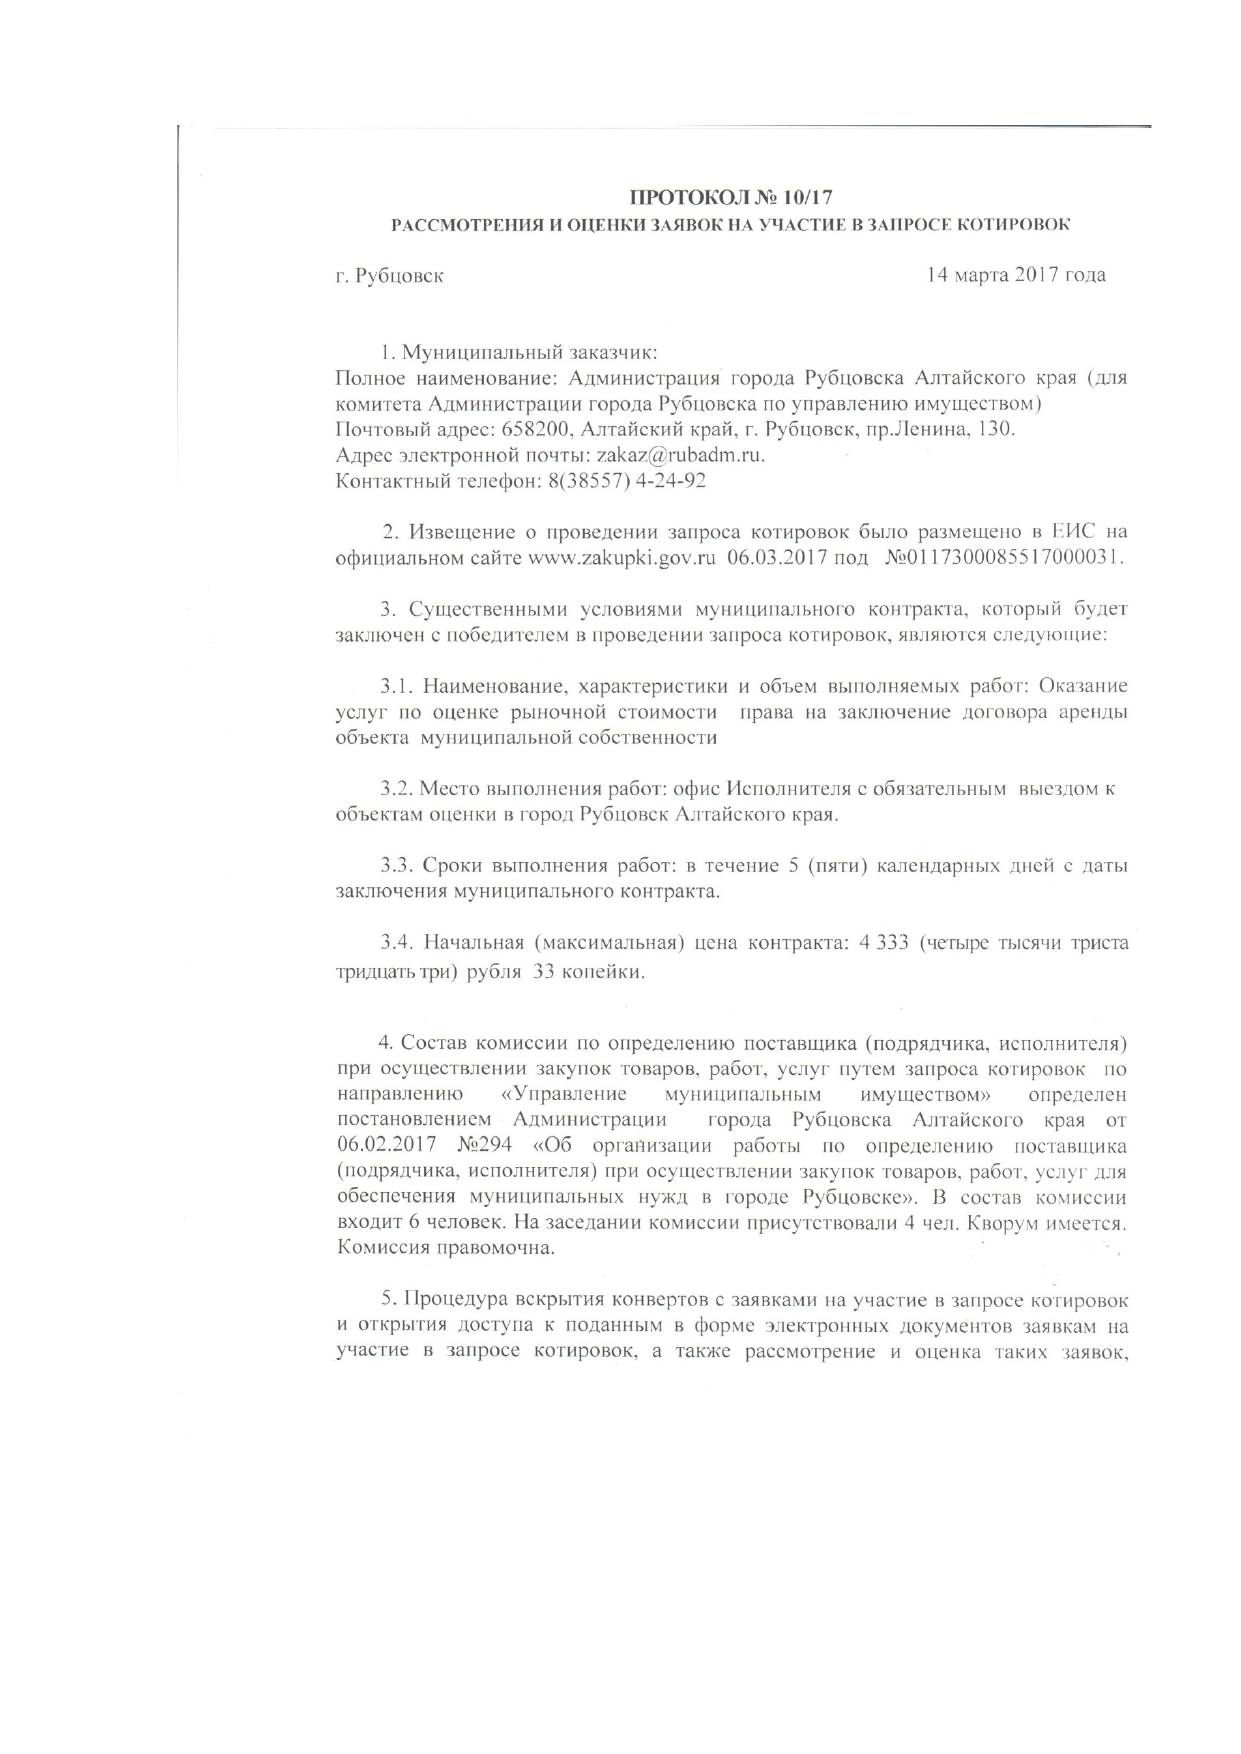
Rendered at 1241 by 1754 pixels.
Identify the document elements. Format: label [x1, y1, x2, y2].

picture [177, 118, 1152, 1456]
